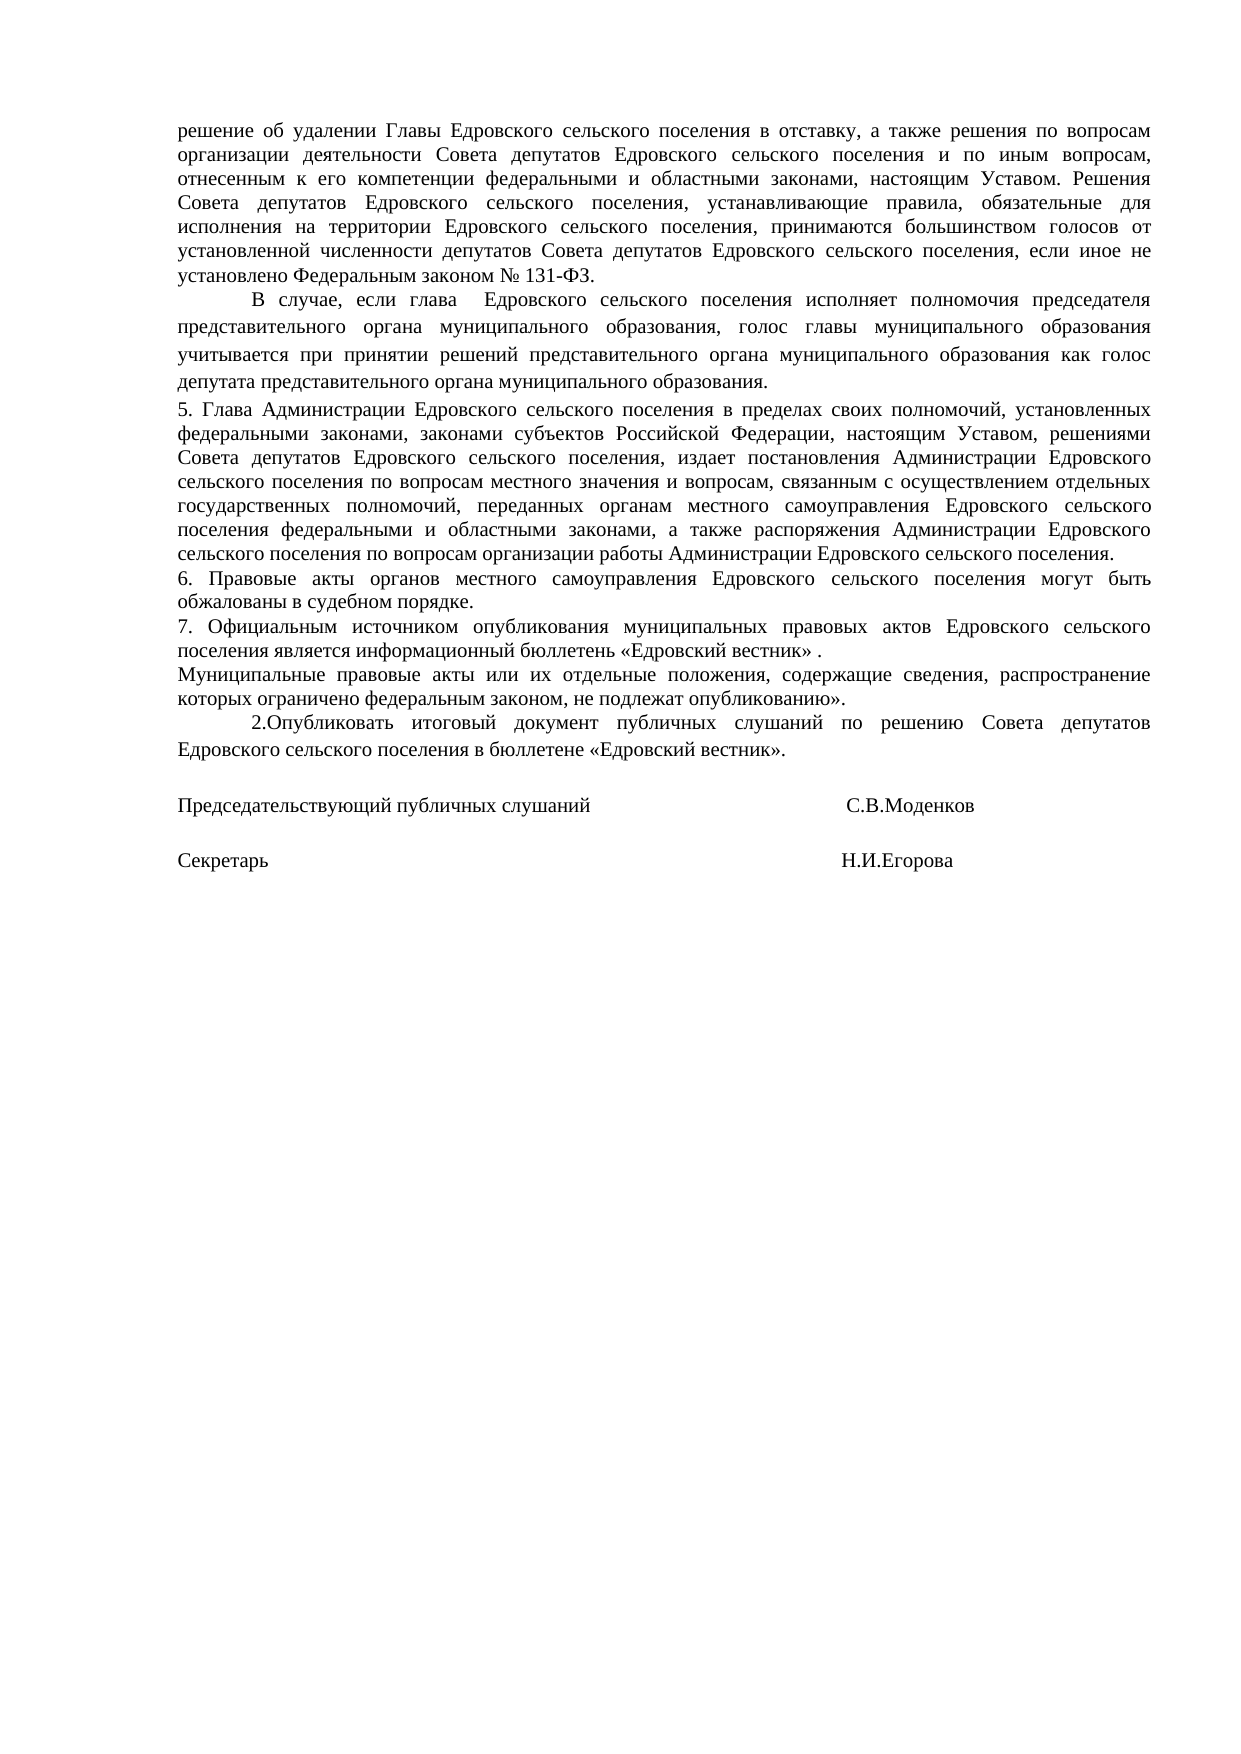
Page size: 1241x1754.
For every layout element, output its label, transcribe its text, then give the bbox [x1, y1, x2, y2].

text 6. Правовые акты органов местного самоуправления Едровского сельского поселения могут быть обжалованы в судебном порядке. [177, 565, 1152, 613]
text Председательствующий публичных слушаний С.В.Моденков [177, 793, 1152, 817]
text Секретарь Н.И.Егорова [177, 848, 1152, 872]
text В случае, если глава Едровского сельского поселения исполняет полномочия председателя представительного органа муниципального образования, голос главы муниципального образования учитывается при принятии решений представительного органа муниципального образования как голос депутата представительного органа муниципального образования. [177, 287, 1152, 393]
text 5. Глава Администрации Едровского сельского поселения в пределах своих полномочий, установленных федеральными законами, законами субъектов Российской Федерации, настоящим Уставом, решениями Совета депутатов Едровского сельского поселения, издает постановления Администрации Едровского сельского поселения по вопросам местного значения и вопросам, связанным с осуществлением отдельных государственных полномочий, переданных органам местного самоуправления Едровского сельского поселения федеральными и областными законами, а также распоряжения Администрации Едровского сельского поселения по вопросам организации работы Администрации Едровского сельского поселения. [177, 397, 1152, 565]
text 7. Официальным источником опубликования муниципальных правовых актов Едровского сельского поселения является информационный бюллетень «Едровский вестник» . [177, 613, 1152, 662]
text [177, 118, 1152, 287]
text 2.Опубликовать итоговый документ публичных слушаний по решению Совета депутатов Едровского сельского поселения в бюллетене «Едровский вестник». [177, 710, 1152, 761]
text Муниципальные правовые акты или их отдельные положения, содержащие сведения, распространение которых ограничено федеральным законом, не подлежат опубликованию». [177, 662, 1152, 710]
